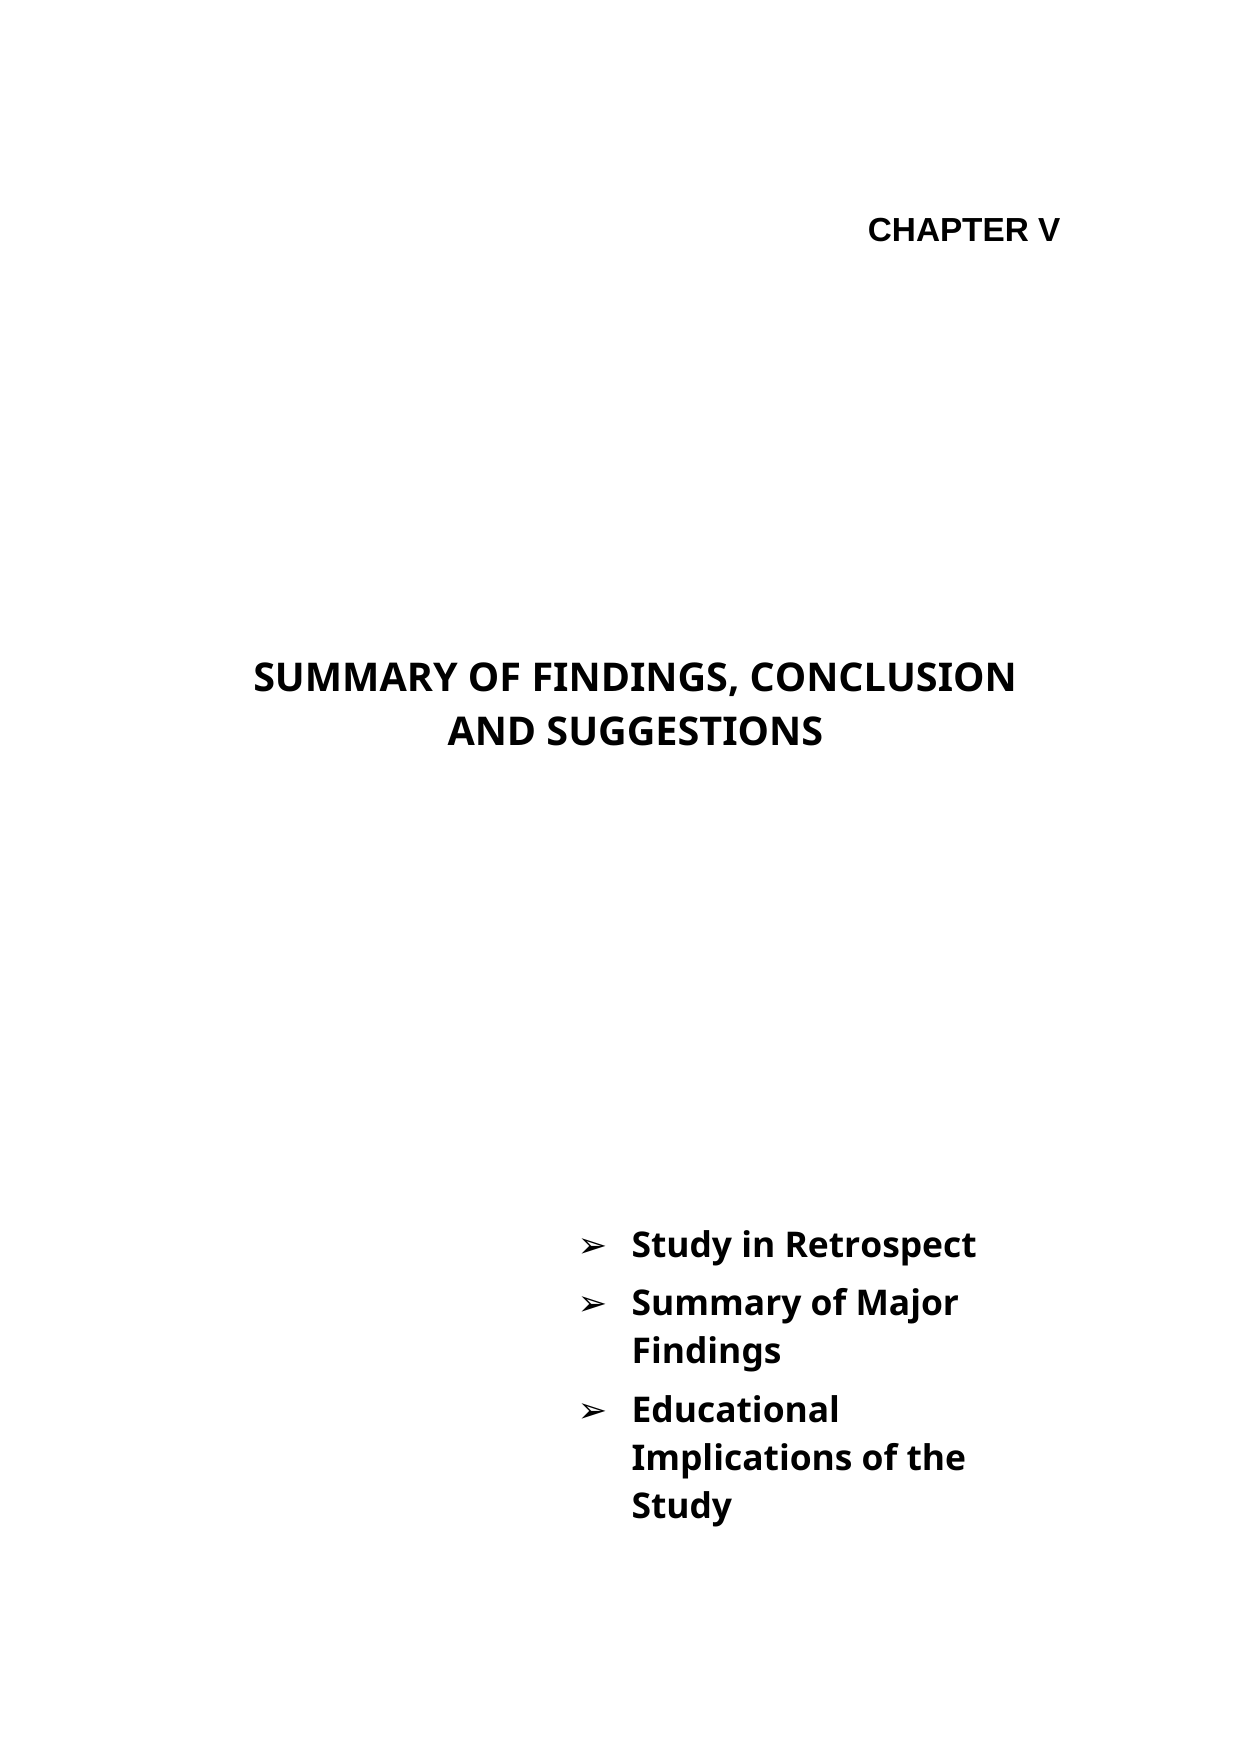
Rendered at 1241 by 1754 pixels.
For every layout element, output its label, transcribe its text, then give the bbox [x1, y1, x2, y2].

text CHAPTER V [210, 210, 1060, 248]
text SUMMARY OF FINDINGS, CONCLUSION AND SUGGESTIONS [210, 649, 1060, 757]
list Study in Retrospect [577, 1219, 1060, 1267]
list Educational Implications of the Study [577, 1384, 1060, 1529]
list Summary of Major Findings [577, 1278, 1060, 1374]
